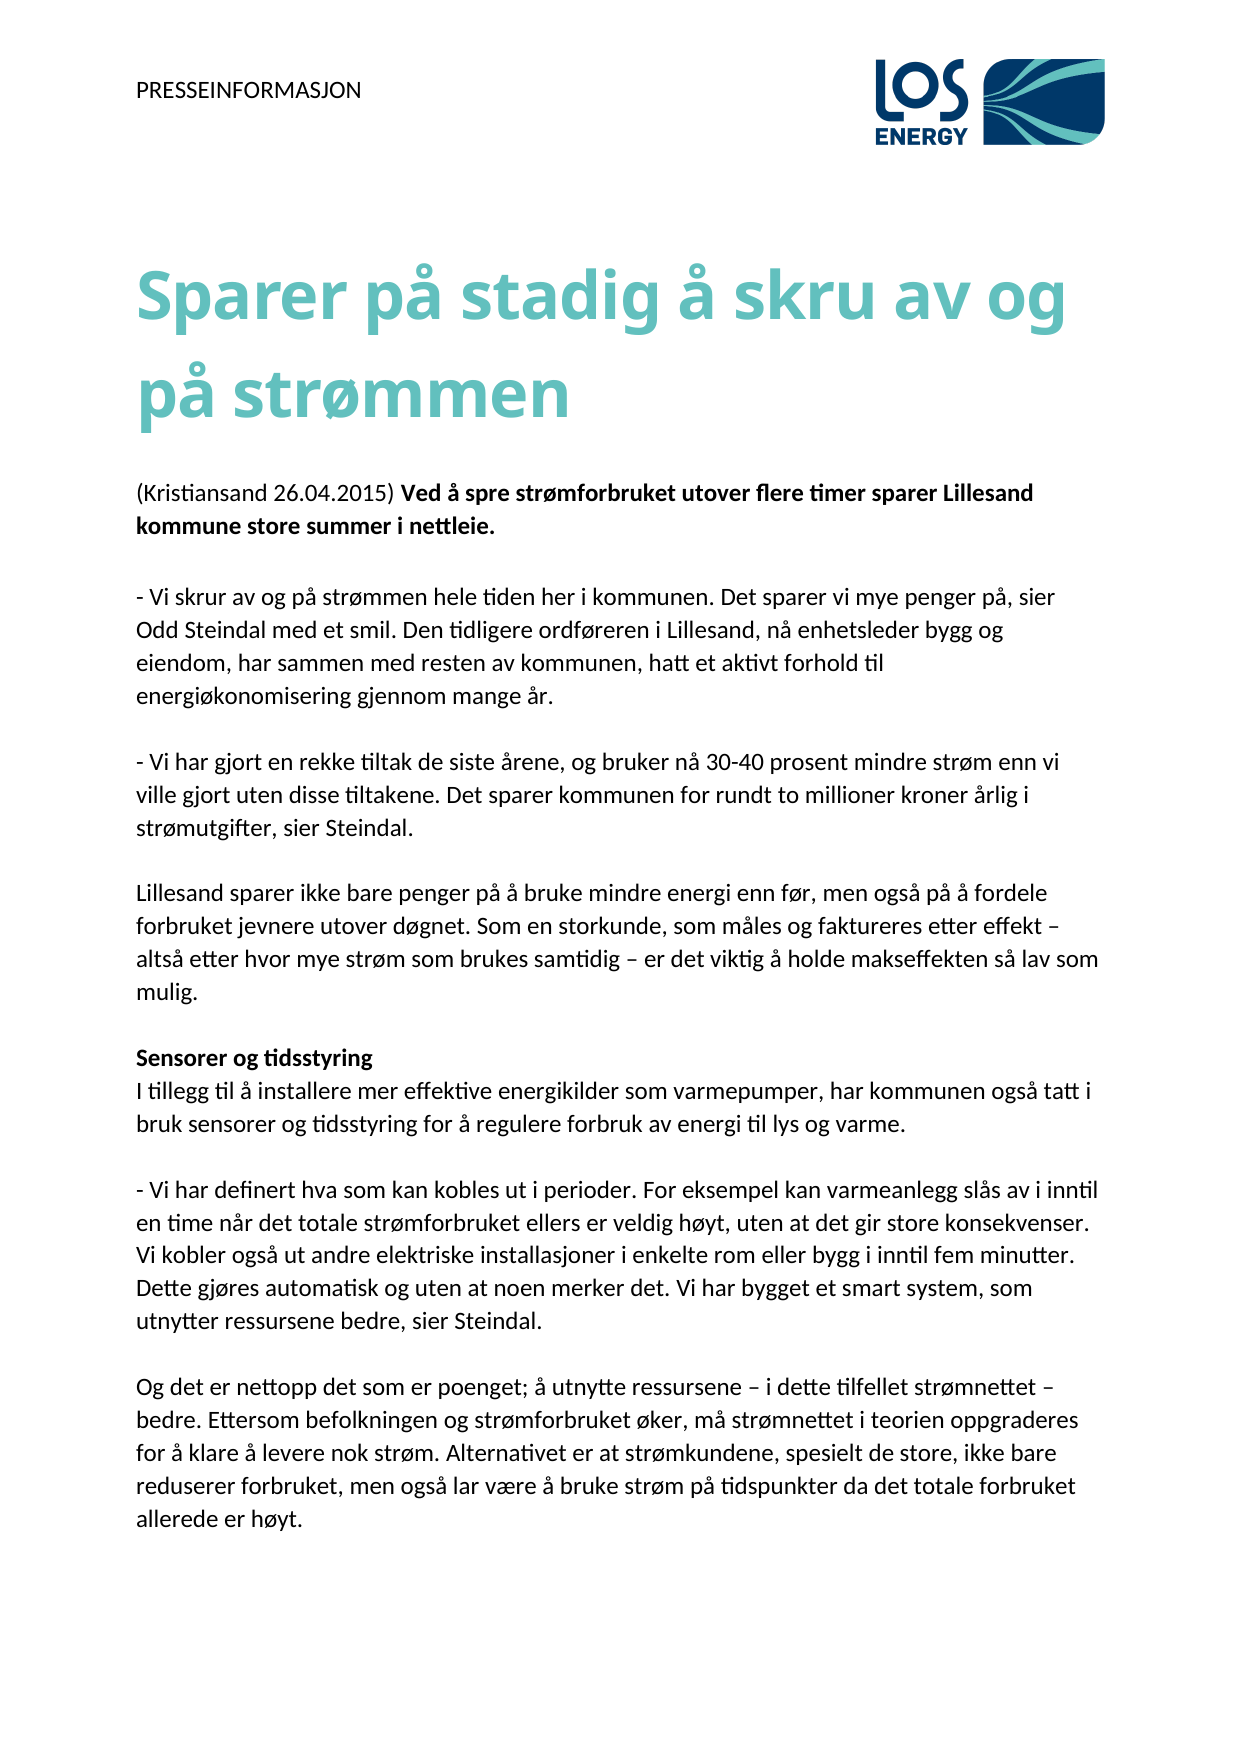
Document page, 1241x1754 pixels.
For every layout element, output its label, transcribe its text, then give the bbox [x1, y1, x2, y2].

picture [875, 0, 1241, 145]
text Sensorer og tidsstyring [136, 1042, 1104, 1073]
text Sparer på stadig å skru av og på strømmen [136, 248, 1104, 437]
text I tillegg til å installere mer effektive energikilder som varmepumper, har kommunen også tatt i bruk sensorer og tidsstyring for å regulere forbruk av energi til lys og varme. [136, 1075, 1104, 1138]
text (Kristiansand 26.04.2015) Ved å spre strømforbruket utover flere timer sparer Lillesand kommune store summer i nettleie. [136, 444, 1104, 540]
text Og det er nettopp det som er poenget; å utnytte ressursene – i dette tilfellet strømnettet – bedre. Ettersom befolkningen og strømforbruket øker, må strømnettet i teorien oppgraderes for å klare å levere nok strøm. Alternativet er at strømkundene, spesielt de store, ikke bare reduserer forbruket, men også lar være å bruke strøm på tidspunkter da det totale forbruket allerede er høyt. [136, 1371, 1104, 1533]
text Lillesand sparer ikke bare penger på å bruke mindre energi enn før, men også på å fordele forbruket jevnere utover døgnet. Som en storkunde, som måles og faktureres etter effekt – altså etter hvor mye strøm som brukes samtidig – er det viktig å holde makseffekten så lav som mulig. [136, 877, 1104, 1007]
text - Vi har definert hva som kan kobles ut i perioder. For eksempel kan varmeanlegg slås av i inntil en time når det totale strømforbruket ellers er veldig høyt, uten at det gir store konsekvenser. Vi kobler også ut andre elektriske installasjoner i enkelte rom eller bygg i inntil fem minutter. Dette gjøres automatisk og uten at noen merker det. Vi har bygget et smart system, som utnytter ressursene bedre, sier Steindal. [136, 1174, 1104, 1336]
text - Vi har gjort en rekke tiltak de siste årene, og bruker nå 30-40 prosent mindre strøm enn vi ville gjort uten disse tiltakene. Det sparer kommunen for rundt to millioner kroner årlig i strømutgifter, sier Steindal. [136, 746, 1104, 842]
text - Vi skrur av og på strømmen hele tiden her i kommunen. Det sparer vi mye penger på, sier Odd Steindal med et smil. Den tidligere ordføreren i Lillesand, nå enhetsleder bygg og eiendom, har sammen med resten av kommunen, hatt et aktivt forhold til energiøkonomisering gjennom mange år. [136, 581, 1104, 711]
